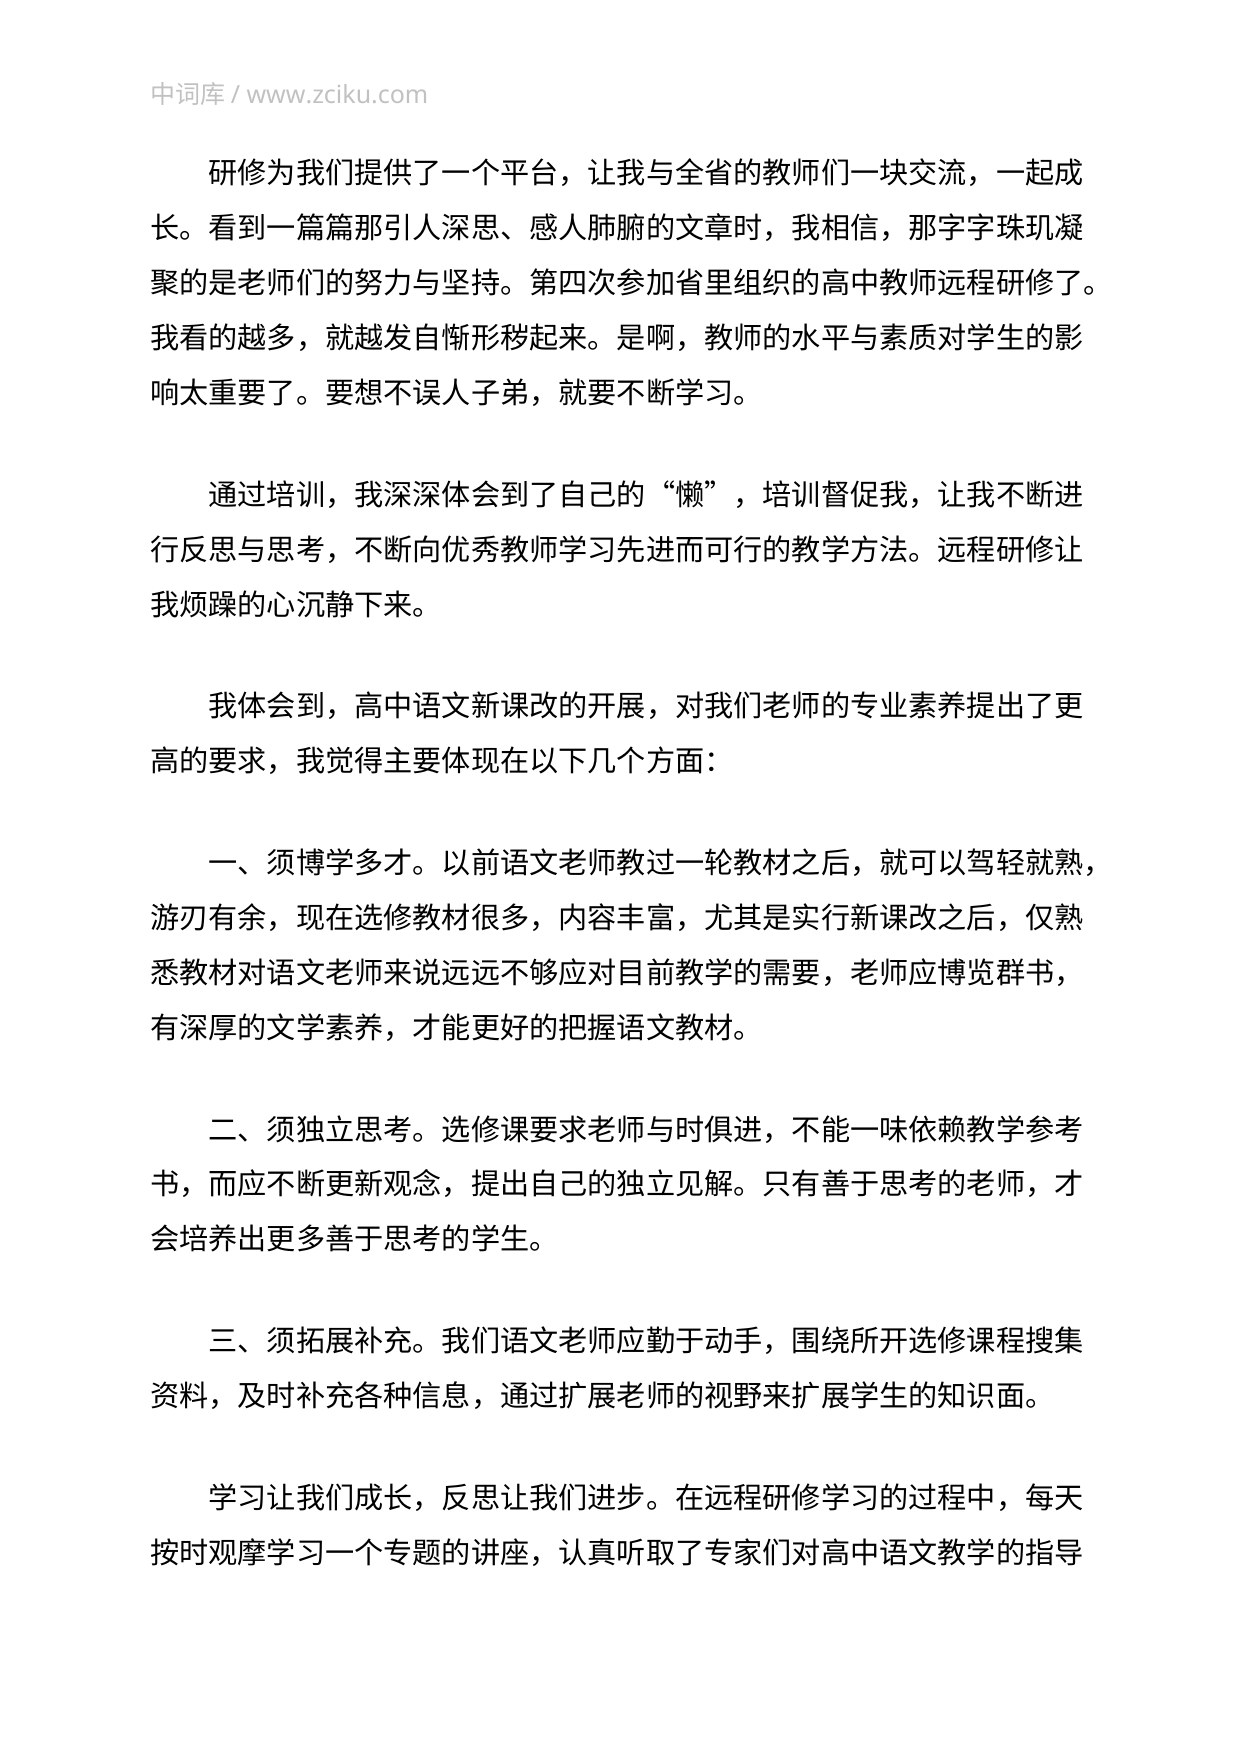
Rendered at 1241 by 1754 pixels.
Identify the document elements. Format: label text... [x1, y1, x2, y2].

text 通过培训，我深深体会到了自己的“懒”，培训督促我，让我不断进行反思与思考，不断向优秀教师学习先进而可行的教学方法。远程研修让我烦躁的心沉静下来。 [150, 471, 1090, 623]
text 二、须独立思考。选修课要求老师与时俱进，不能一味依赖教学参考书，而应不断更新观念，提出自己的独立见解。只有善于思考的老师，才会培养出更多善于思考的学生。 [150, 1106, 1090, 1258]
text 一、须博学多才。以前语文老师教过一轮教材之后，就可以驾轻就熟，游刃有余，现在选修教材很多，内容丰富，尤其是实行新课改之后，仅熟悉教材对语文老师来说远远不够应对目前教学的需要，老师应博览群书，有深厚的文学素养，才能更好的把握语文教材。 [150, 839, 1090, 1047]
text 我体会到，高中语文新课改的开展，对我们老师的专业素养提出了更高的要求，我觉得主要体现在以下几个方面： [150, 683, 1090, 780]
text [150, 1474, 1090, 1571]
text 研修为我们提供了一个平台，让我与全省的教师们一块交流，一起成长。看到一篇篇那引人深思、感人肺腑的文章时，我相信，那字字珠玑凝聚的是老师们的努力与坚持。第四次参加省里组织的高中教师远程研修了。我看的越多，就越发自惭形秽起来。是啊，教师的水平与素质对学生的影响太重要了。要想不误人子弟，就要不断学习。 [150, 150, 1090, 412]
text 三、须拓展补充。我们语文老师应勤于动手，围绕所开选修课程搜集资料，及时补充各种信息，通过扩展老师的视野来扩展学生的知识面。 [150, 1318, 1090, 1415]
